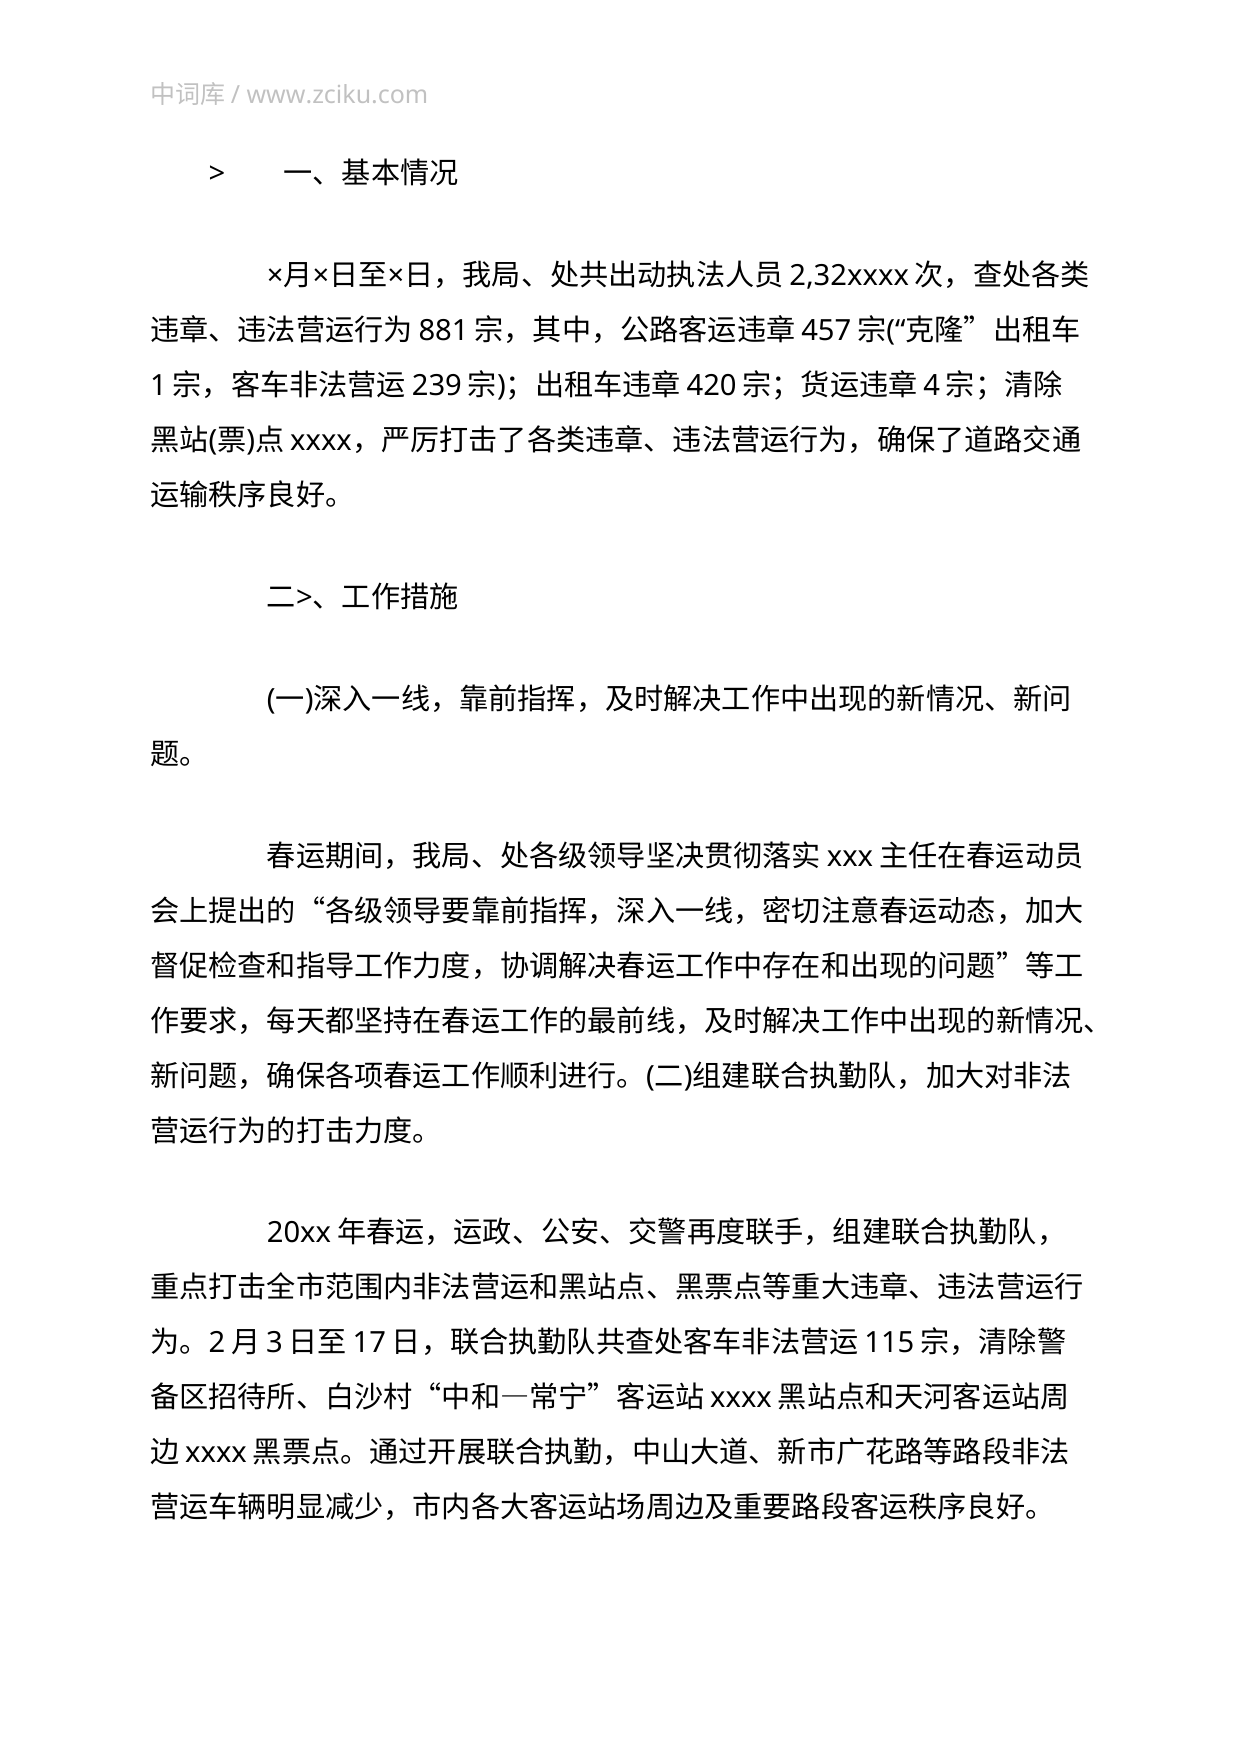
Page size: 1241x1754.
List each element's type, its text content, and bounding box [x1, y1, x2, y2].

text > 一、基本情况 [150, 150, 1090, 192]
text 二>、工作措施 [150, 574, 1090, 616]
text 20xx年春运，运政、公安、交警再度联手，组建联合执勤队，重点打击全市范围内非法营运和黑站点、黑票点等重大违章、违法营运行为。2月3日至17日，联合执勤队共查处客车非法营运115宗，清除警备区招待所、白沙村“中和—常宁”客运站xxxx黑站点和天河客运站周边xxxx黑票点。通过开展联合执勤，中山大道、新市广花路等路段非法营运车辆明显减少，市内各大客运站场周边及重要路段客运秩序良好。 [150, 1209, 1090, 1526]
text ×月×日至×日，我局、处共出动执法人员2,32xxxx次，查处各类违章、违法营运行为881宗，其中，公路客运违章457宗(“克隆”出租车1宗，客车非法营运239宗)；出租车违章420宗；货运违章4宗；清除黑站(票)点xxxx，严厉打击了各类违章、违法营运行为，确保了道路交通运输秩序良好。 [150, 252, 1090, 514]
text 春运期间，我局、处各级领导坚决贯彻落实xxx主任在春运动员会上提出的“各级领导要靠前指挥，深入一线，密切注意春运动态，加大督促检查和指导工作力度，协调解决春运工作中存在和出现的问题”等工作要求，每天都坚持在春运工作的最前线，及时解决工作中出现的新情况、新问题，确保各项春运工作顺利进行。(二)组建联合执勤队，加大对非法营运行为的打击力度。 [150, 832, 1090, 1149]
text (一)深入一线，靠前指挥，及时解决工作中出现的新情况、新问题。 [150, 676, 1090, 773]
